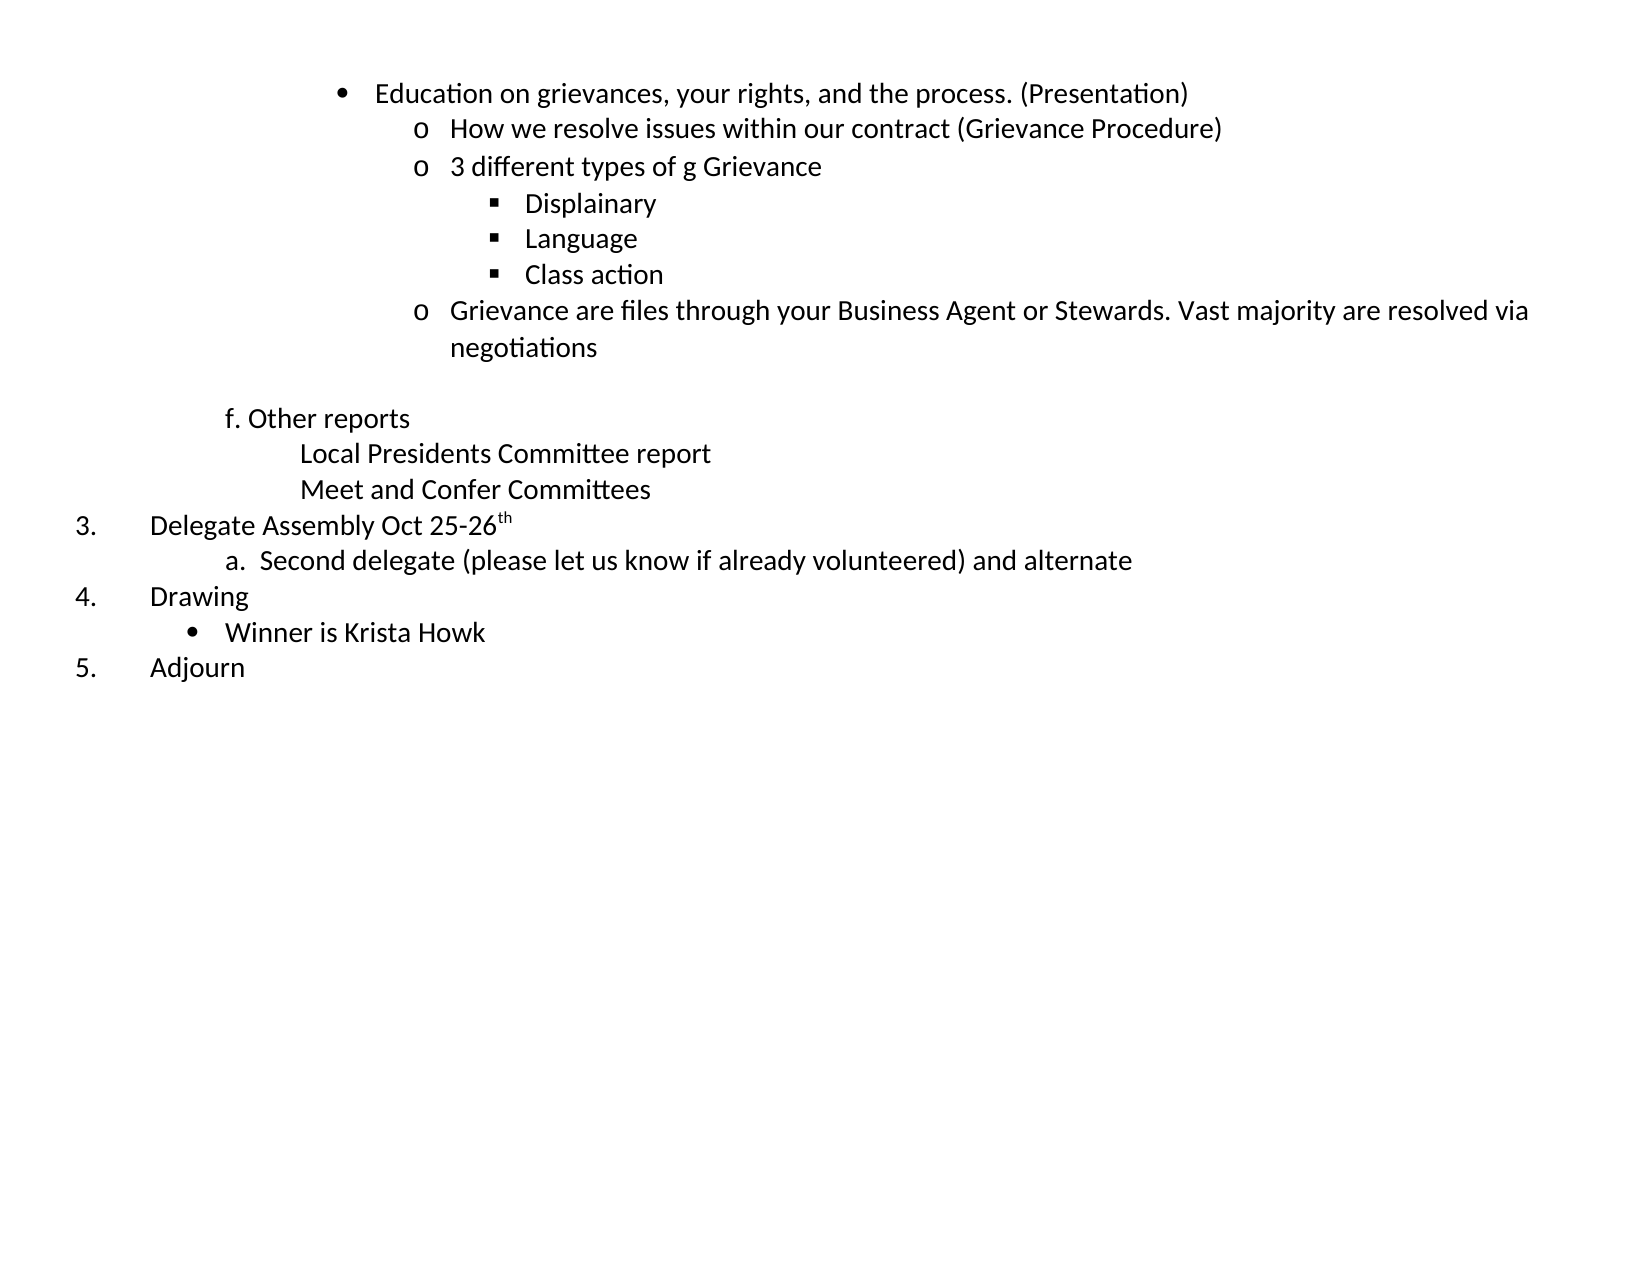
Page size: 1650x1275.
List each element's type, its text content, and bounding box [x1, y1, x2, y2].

list How we resolve issues within our contract (Grievance Procedure) [412, 111, 1575, 148]
text a. Second delegate (please let us know if already volunteered) and alternate [75, 542, 1575, 578]
list Displainary [487, 185, 1575, 220]
list Winner is Krista Howk [187, 614, 1575, 649]
text 5. Adjourn [75, 649, 1575, 685]
text 3. Delegate Assembly Oct 25-26th [75, 507, 1575, 542]
text 4. Drawing [75, 578, 1575, 614]
list Grievance are files through your Business Agent or Stewards. Vast majority are resolved via negotiations [412, 292, 1575, 364]
list 3 different types of g Grievance [412, 148, 1575, 185]
list Class action [487, 256, 1575, 292]
text Local Presidents Committee report [75, 436, 1575, 471]
list Language [487, 220, 1575, 256]
text Meet and Confer Committees [75, 471, 1575, 507]
list Education on grievances, your rights, and the process. (Presentation) [337, 75, 1575, 111]
text f. Other reports [150, 400, 1575, 436]
